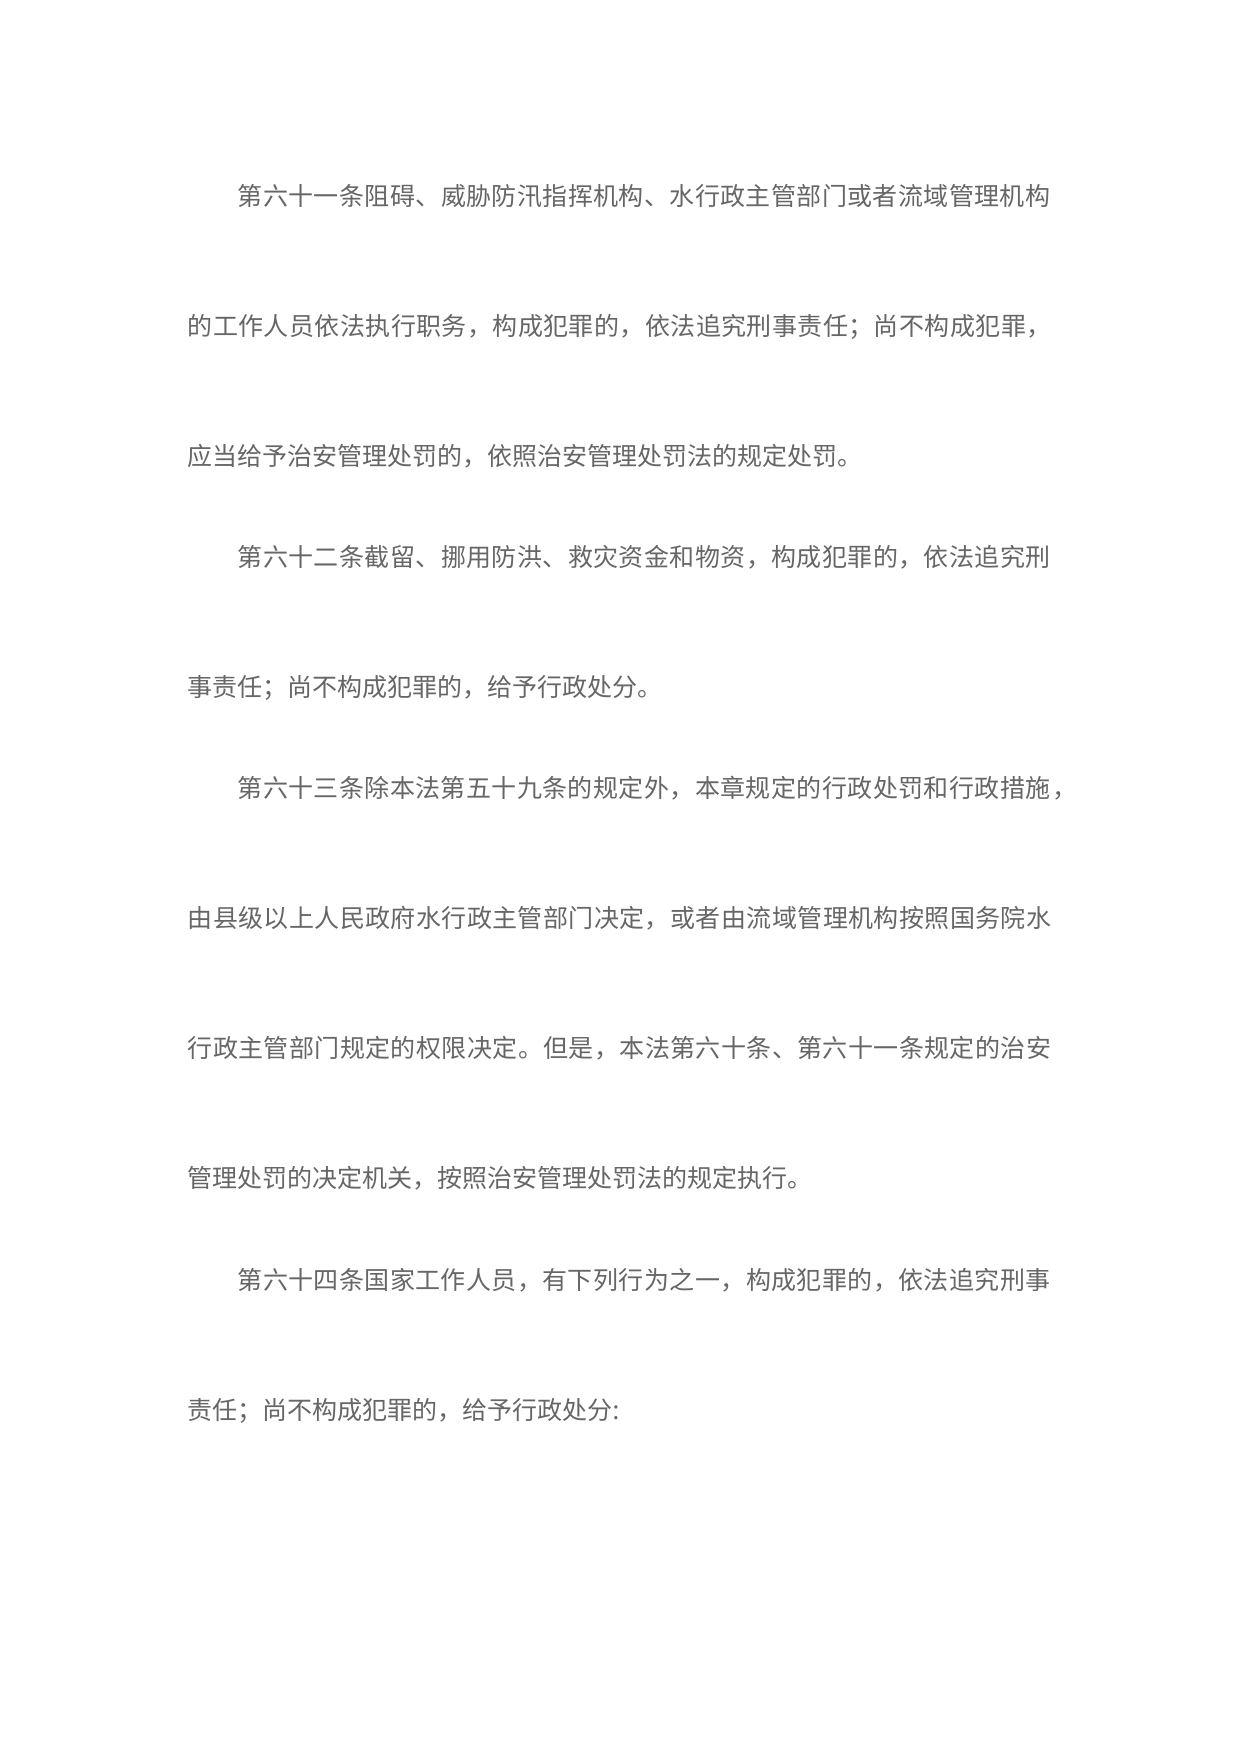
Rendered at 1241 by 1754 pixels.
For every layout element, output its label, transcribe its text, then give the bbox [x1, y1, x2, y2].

text 第六十二条截留、挪用防洪、救灾资金和物资，构成犯罪的，依法追究刑事责任；尚不构成犯罪的，给予行政处分。 [187, 523, 1053, 718]
text 第六十四条国家工作人员，有下列行为之一，构成犯罪的，依法追究刑事责任；尚不构成犯罪的，给予行政处分: [187, 1246, 1053, 1441]
text 第六十一条阻碍、威胁防汛指挥机构、水行政主管部门或者流域管理机构的工作人员依法执行职务，构成犯罪的，依法追究刑事责任；尚不构成犯罪，应当给予治安管理处罚的，依照治安管理处罚法的规定处罚。 [187, 162, 1053, 487]
text 第六十三条除本法第五十九条的规定外，本章规定的行政处罚和行政措施，由县级以上人民政府水行政主管部门决定，或者由流域管理机构按照国务院水行政主管部门规定的权限决定。但是，本法第六十条、第六十一条规定的治安管理处罚的决定机关，按照治安管理处罚法的规定执行。 [187, 754, 1053, 1209]
